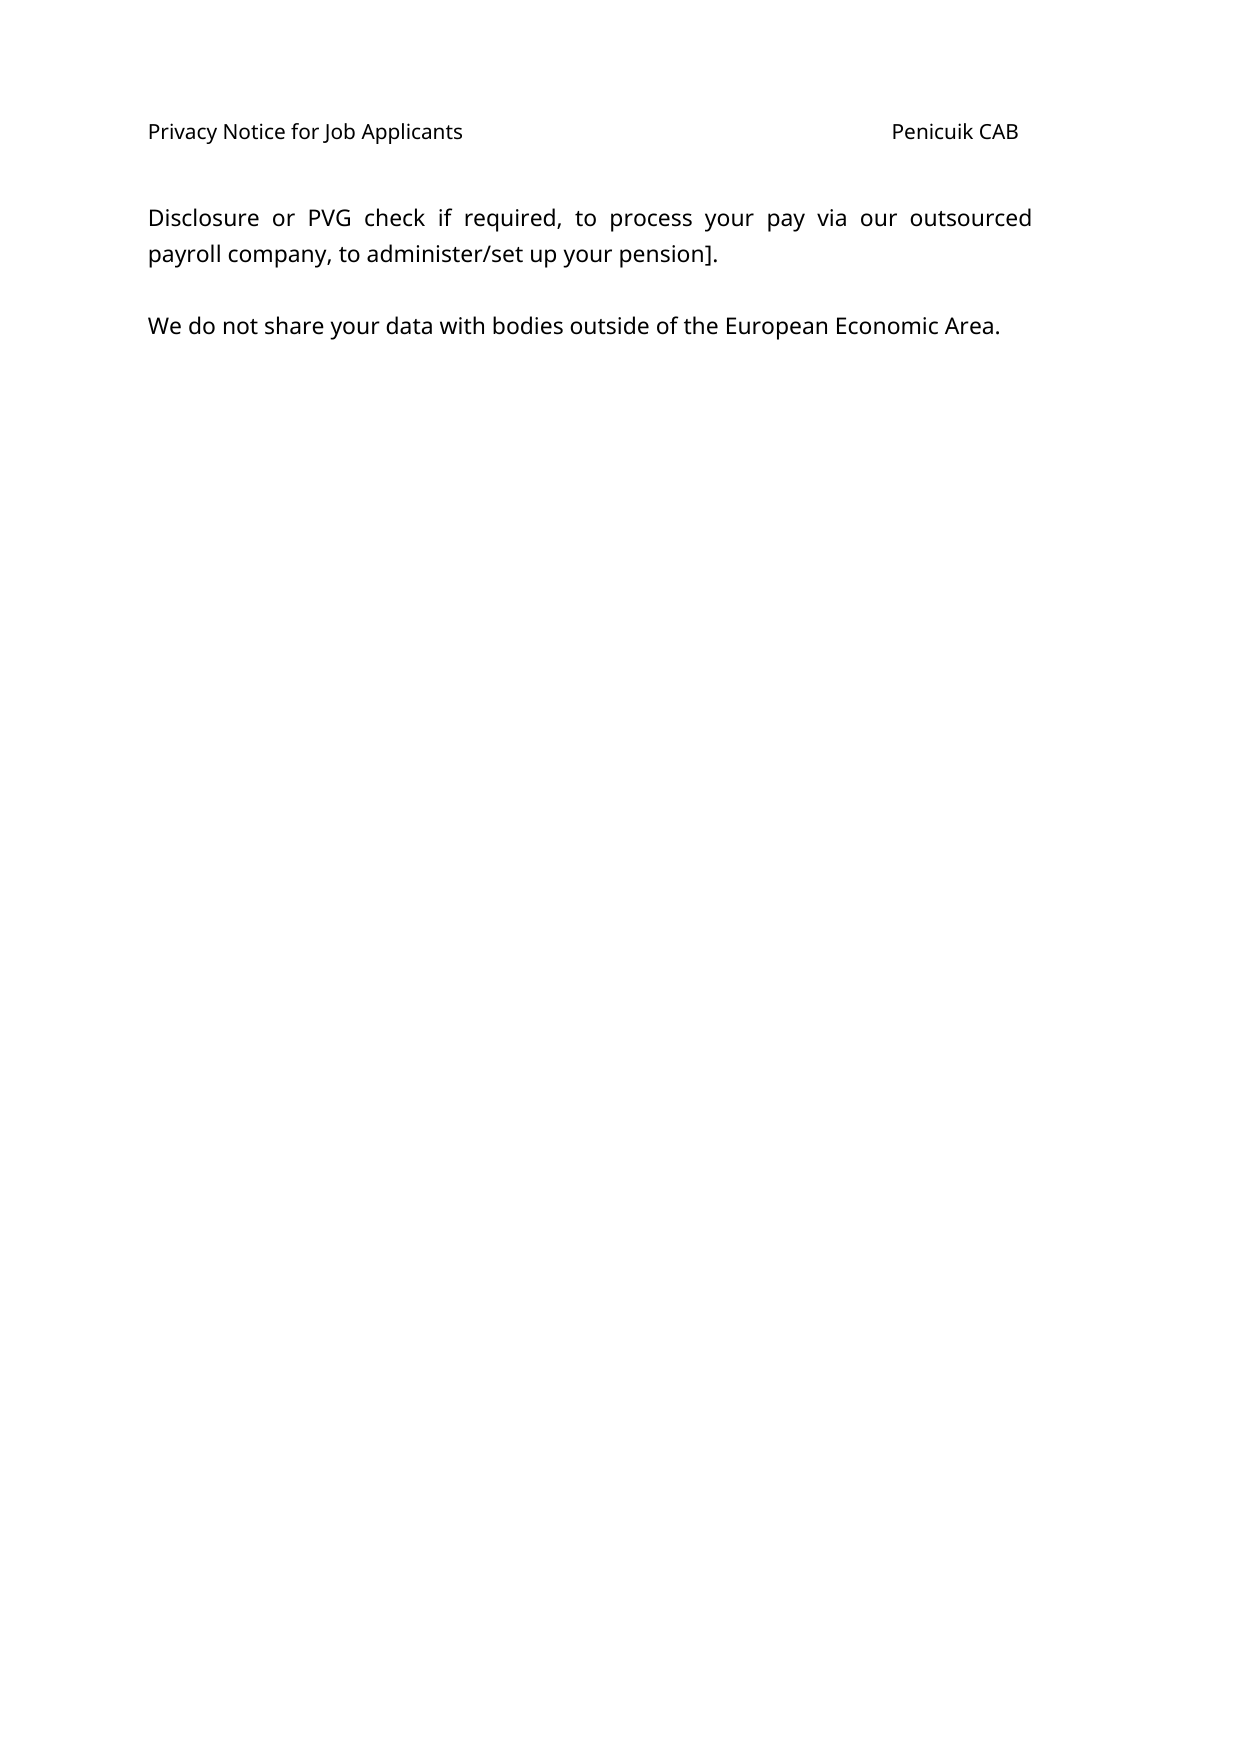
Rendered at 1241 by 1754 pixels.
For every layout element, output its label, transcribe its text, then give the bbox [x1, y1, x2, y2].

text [148, 202, 1034, 269]
text We do not share your data with bodies outside of the European Economic Area. [148, 310, 1034, 341]
